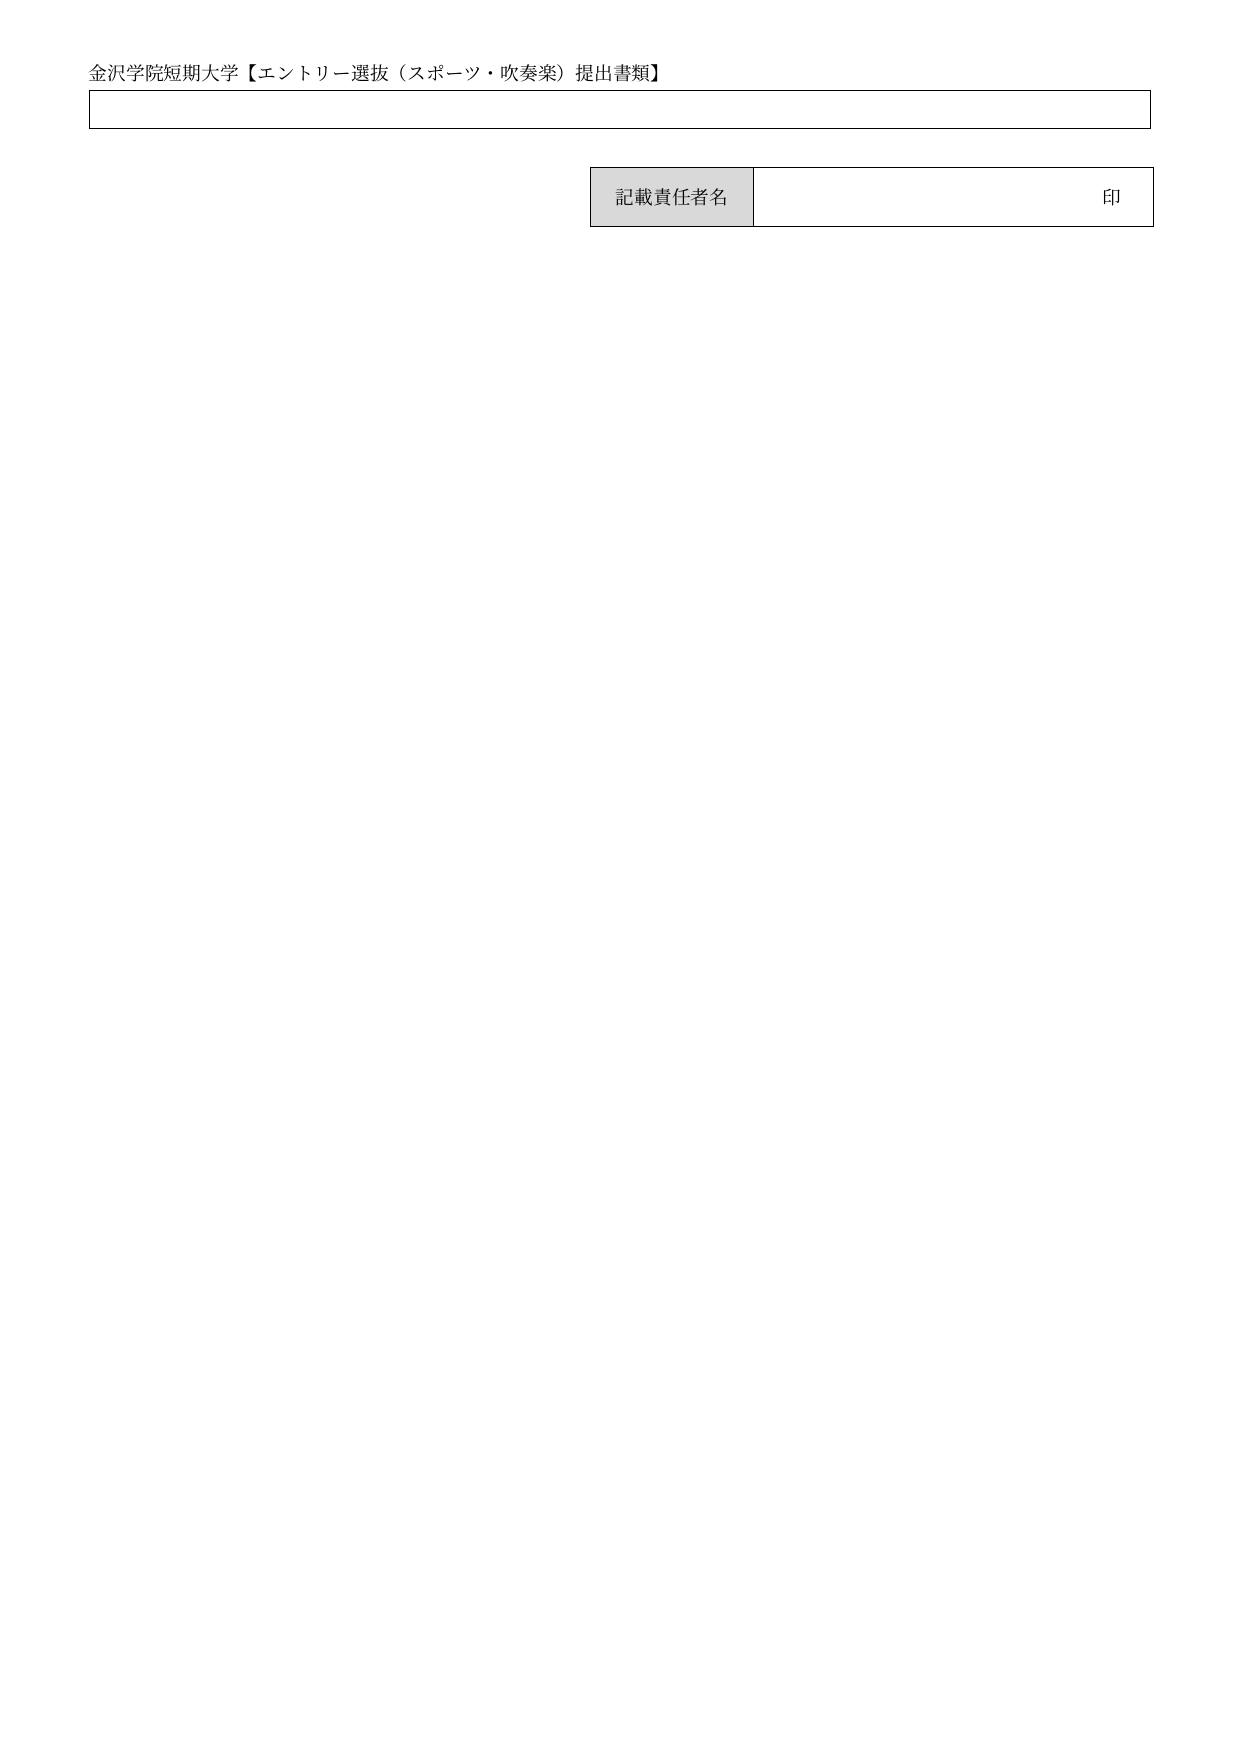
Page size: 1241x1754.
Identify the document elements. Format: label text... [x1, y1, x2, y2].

table_header 印 [1070, 168, 1153, 226]
table_header 記載責任者名 [591, 168, 753, 226]
table_header [754, 168, 1070, 226]
table_cell [90, 91, 1150, 128]
